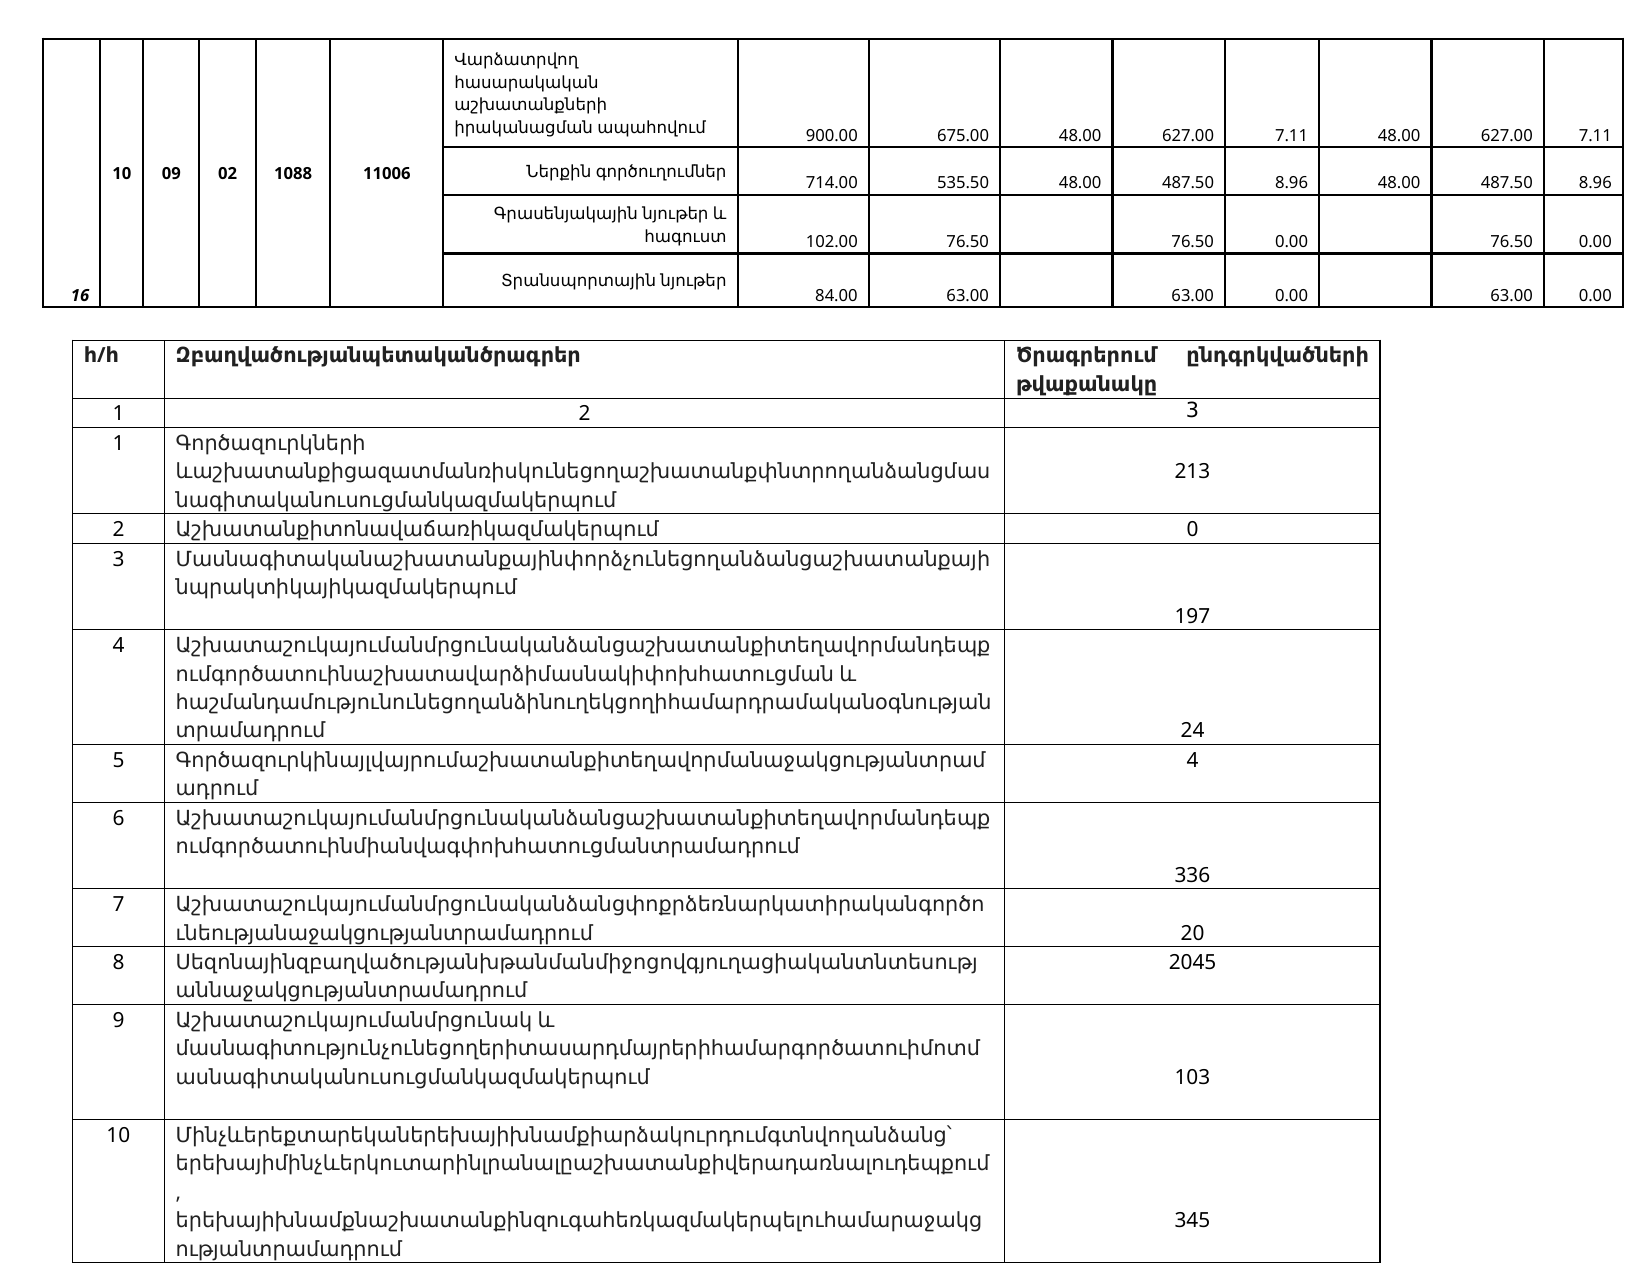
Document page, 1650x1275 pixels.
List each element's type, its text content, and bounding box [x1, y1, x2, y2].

table_cell 7 [73, 889, 164, 946]
table_cell 345 [1005, 1120, 1379, 1262]
table_cell Մինչևերեքտարեկաներեխայիխնամքիարձակուրդումգտնվողանձանց՝ երեխայիմինչևերկուտարինլրանալըաշխատանքիվերադառնալուդեպքում, երեխայիխնամքնաշխատանքինզուգահեռկազմակերպելուհամարաջակցությանտրամադրում [165, 1120, 1004, 1262]
table_cell 7.11 [1226, 40, 1318, 146]
table_cell 2045 [1005, 947, 1379, 1004]
table_cell 5 [73, 745, 164, 802]
table_header հ/հ [73, 341, 164, 397]
table_header Զբաղվածությանպետականծրագրեր [165, 341, 1004, 397]
table_cell 63.00 [870, 255, 999, 306]
table_cell 8.96 [1545, 148, 1622, 194]
table_cell 4 [73, 630, 164, 744]
table_cell 63.00 [1114, 255, 1224, 306]
table_cell 102.00 [739, 196, 868, 252]
table_cell 103 [1005, 1005, 1379, 1119]
table_cell Վարձատրվող հասարակական աշխատանքների իրականացման ապահովում [444, 40, 737, 146]
table_cell 1 [73, 399, 164, 427]
table_cell 3 [1005, 399, 1379, 427]
table_cell [1001, 196, 1111, 252]
table_cell 24 [1005, 630, 1379, 744]
table_cell 48.00 [1320, 148, 1430, 194]
table_cell Աշխատանքիտոնավաճառիկազմակերպում [165, 514, 1004, 543]
table_cell Աշխատաշուկայումանմրցունականձանցփոքրձեռնարկատիրականգործունեությանաջակցությանտրամադրում [165, 889, 1004, 946]
table_cell 76.50 [1114, 196, 1224, 252]
table_cell 0.00 [1226, 255, 1318, 306]
table_cell 0.00 [1545, 196, 1622, 252]
table_cell 8 [73, 947, 164, 1004]
table_cell 3 [73, 544, 164, 629]
table_cell 63.00 [1433, 255, 1543, 306]
table_cell 6 [73, 803, 164, 888]
table_cell 84.00 [739, 255, 868, 306]
table_cell 11006 [331, 40, 442, 306]
table_cell 0.00 [1545, 255, 1622, 306]
table_cell 4 [1005, 745, 1379, 802]
table_cell 675.00 [870, 40, 999, 146]
table_cell 213 [1005, 428, 1379, 513]
table_cell 0 [1005, 514, 1379, 543]
table_cell 48.00 [1001, 148, 1111, 194]
table_cell [1320, 255, 1430, 306]
table_cell 487.50 [1114, 148, 1224, 194]
table_cell 197 [1005, 544, 1379, 629]
table_cell 627.00 [1433, 40, 1543, 146]
table_cell Աշխատաշուկայումանմրցունակ և մասնագիտությունչունեցողերիտասարդմայրերիհամարգործատուիմոտմասնագիտականուսուցմանկազմակերպում [165, 1005, 1004, 1119]
table_cell Մասնագիտականաշխատանքայինփորձչունեցողանձանցաշխատանքայինպրակտիկայիկազմակերպում [165, 544, 1004, 629]
table_cell Աշխատաշուկայումանմրցունականձանցաշխատանքիտեղավորմանդեպքումգործատուինաշխատավարձիմասնակիփոխհատուցման և հաշմանդամությունունեցողանձինուղեկցողիհամարդրամականօգնությանտրամադրում [165, 630, 1004, 744]
table_cell 16 [44, 40, 99, 306]
table_cell Գործազուրկների ևաշխատանքիցազատմանռիսկունեցողաշխատանքփնտրողանձանցմասնագիտականուսուցմանկազմակերպում [165, 428, 1004, 513]
table_cell [1320, 196, 1430, 252]
table_cell Սեզոնայինզբաղվածությանխթանմանմիջոցովգյուղացիականտնտեսությաննաջակցությանտրամադրում [165, 947, 1004, 1004]
table_cell 48.00 [1320, 40, 1430, 146]
table_cell 9 [73, 1005, 164, 1119]
table_cell 487.50 [1433, 148, 1543, 194]
table_cell Տրանսպորտային նյութեր [444, 255, 737, 306]
table_cell 0.00 [1226, 196, 1318, 252]
table_cell 336 [1005, 803, 1379, 888]
table_cell 900.00 [739, 40, 868, 146]
table_cell [1001, 255, 1111, 306]
table_cell 7.11 [1545, 40, 1622, 146]
table_cell 1088 [257, 40, 329, 306]
table_cell 10 [73, 1120, 164, 1262]
table_cell 76.50 [1433, 196, 1543, 252]
table_cell 2 [73, 514, 164, 543]
table_cell 10 [101, 40, 142, 306]
table_cell 09 [144, 40, 198, 306]
table_cell 8.96 [1226, 148, 1318, 194]
table_cell 535.50 [870, 148, 999, 194]
table_cell Ներքին գործուղումներ [444, 148, 737, 194]
table_cell 2 [165, 399, 1004, 427]
table_cell Աշխատաշուկայումանմրցունականձանցաշխատանքիտեղավորմանդեպքումգործատուինմիանվագփոխհատուցմանտրամադրում [165, 803, 1004, 888]
table_cell 627.00 [1114, 40, 1224, 146]
table_cell 48.00 [1001, 40, 1111, 146]
table_header Ծրագրերում ընդգրկվածների թվաքանակը [1005, 341, 1379, 397]
table_cell 76.50 [870, 196, 999, 252]
table_cell Գործազուրկինայլվայրումաշխատանքիտեղավորմանաջակցությանտրամադրում [165, 745, 1004, 802]
table_cell 1 [73, 428, 164, 513]
table_cell 20 [1005, 889, 1379, 946]
table_cell 02 [200, 40, 255, 306]
table_cell 714.00 [739, 148, 868, 194]
table_cell Գրասենյակային նյութեր և հագուստ [444, 196, 737, 252]
